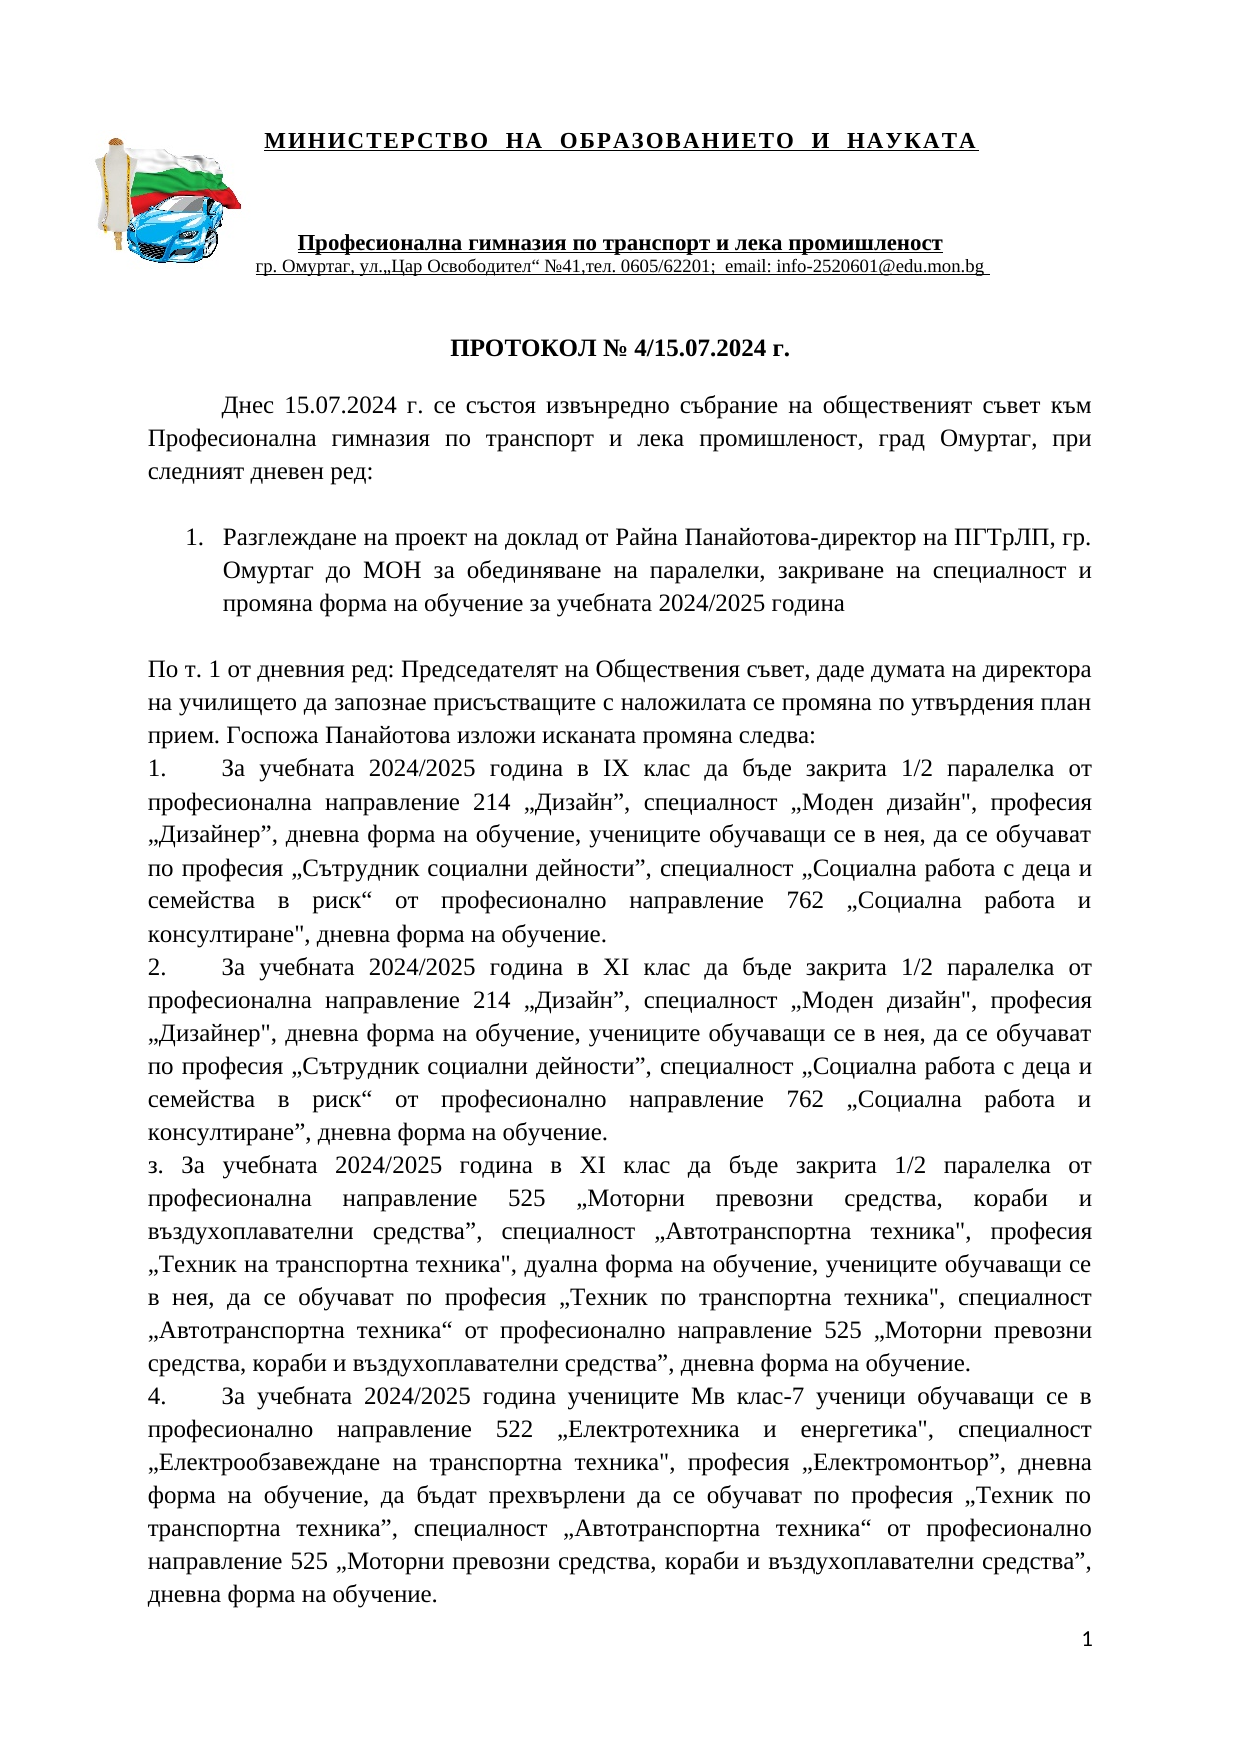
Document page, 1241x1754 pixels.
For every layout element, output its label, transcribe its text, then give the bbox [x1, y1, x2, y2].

list По т. 1 от дневния ред: Председателят на Обществения съвет, даде думата на директора на училището да запознае присъстващите с наложилата се промяна по утвърдения план прием. Госпожа Панайотова изложи исканата промяна следва: [148, 654, 1093, 749]
list 1. За учебната 2024/2025 година в IX клас да бъде закрита 1/2 паралелка от професионална направление 214 „Дизайн”, специалност „Моден дизайн", професия „Дизайнер”, дневна форма на обучение, учениците обучаващи се в нея, да се обучават по професия „Сътрудник социални дейности”, специалност „Социална работа с деца и семейства в риск“ от професионално направление 762 „Социална работа и консултиране", дневна форма на обучение. [148, 753, 1093, 947]
picture [80, 130, 252, 276]
list з. За учебната 2024/2025 година в XI клас да бъде закрита 1/2 паралелка от професионална направление 525 „Моторни превозни средства, кораби и въздухоплавателни средства”, специалност „Автотранспортна техника", професия „Техник на транспортна техника", дуална форма на обучение, учениците обучаващи се в нея, да се обучават по професия „Техник по транспортна техника", специалност „Автотранспортна техника“ от професионално направление 525 „Моторни превозни средства, кораби и въздухоплавателни средства”, дневна форма на обучение. [148, 1150, 1093, 1377]
list 2. За учебната 2024/2025 година в XI клас да бъде закрита 1/2 паралелка от професионална направление 214 „Дизайн”, специалност „Моден дизайн", професия „Дизайнер", дневна форма на обучение, учениците обучаващи се в нея, да се обучават по професия „Сътрудник социални дейности”, специалност „Социална работа с деца и семейства в риск“ от професионално направление 762 „Социална работа и консултиране”, дневна форма на обучение. [148, 952, 1093, 1146]
list Разглеждане на проект на доклад от Райна Панайотова-директор на ПГТрЛП, гр. Омуртаг до МОН за обединяване на паралелки, закриване на специалност и промяна форма на обучение за учебната 2024/2025 година [185, 522, 1093, 617]
text ПРОТОКОЛ № 4/15.07.2024 г. [148, 333, 1093, 362]
list 4. За учебната 2024/2025 година учениците Мв клас-7 ученици обучаващи се в професионално направление 522 „Електротехника и енергетика", специалност „Електрообзавеждане на транспортна техника", професия „Електромонтьор”, дневна форма на обучение, да бъдат прехвърлени да се обучават по професия „Техник по транспортна техника”, специалност „Автотранспортна техника“ от професионално направление 525 „Моторни превозни средства, кораби и въздухоплавателни средства”, дневна форма на обучение. [148, 1381, 1093, 1608]
list Днес 15.07.2024 г. се състоя извънредно събрание на общественият съвет към Професионална гимназия по транспорт и лека промишленост, град Омуртаг, при следният дневен ред: [148, 390, 1093, 485]
